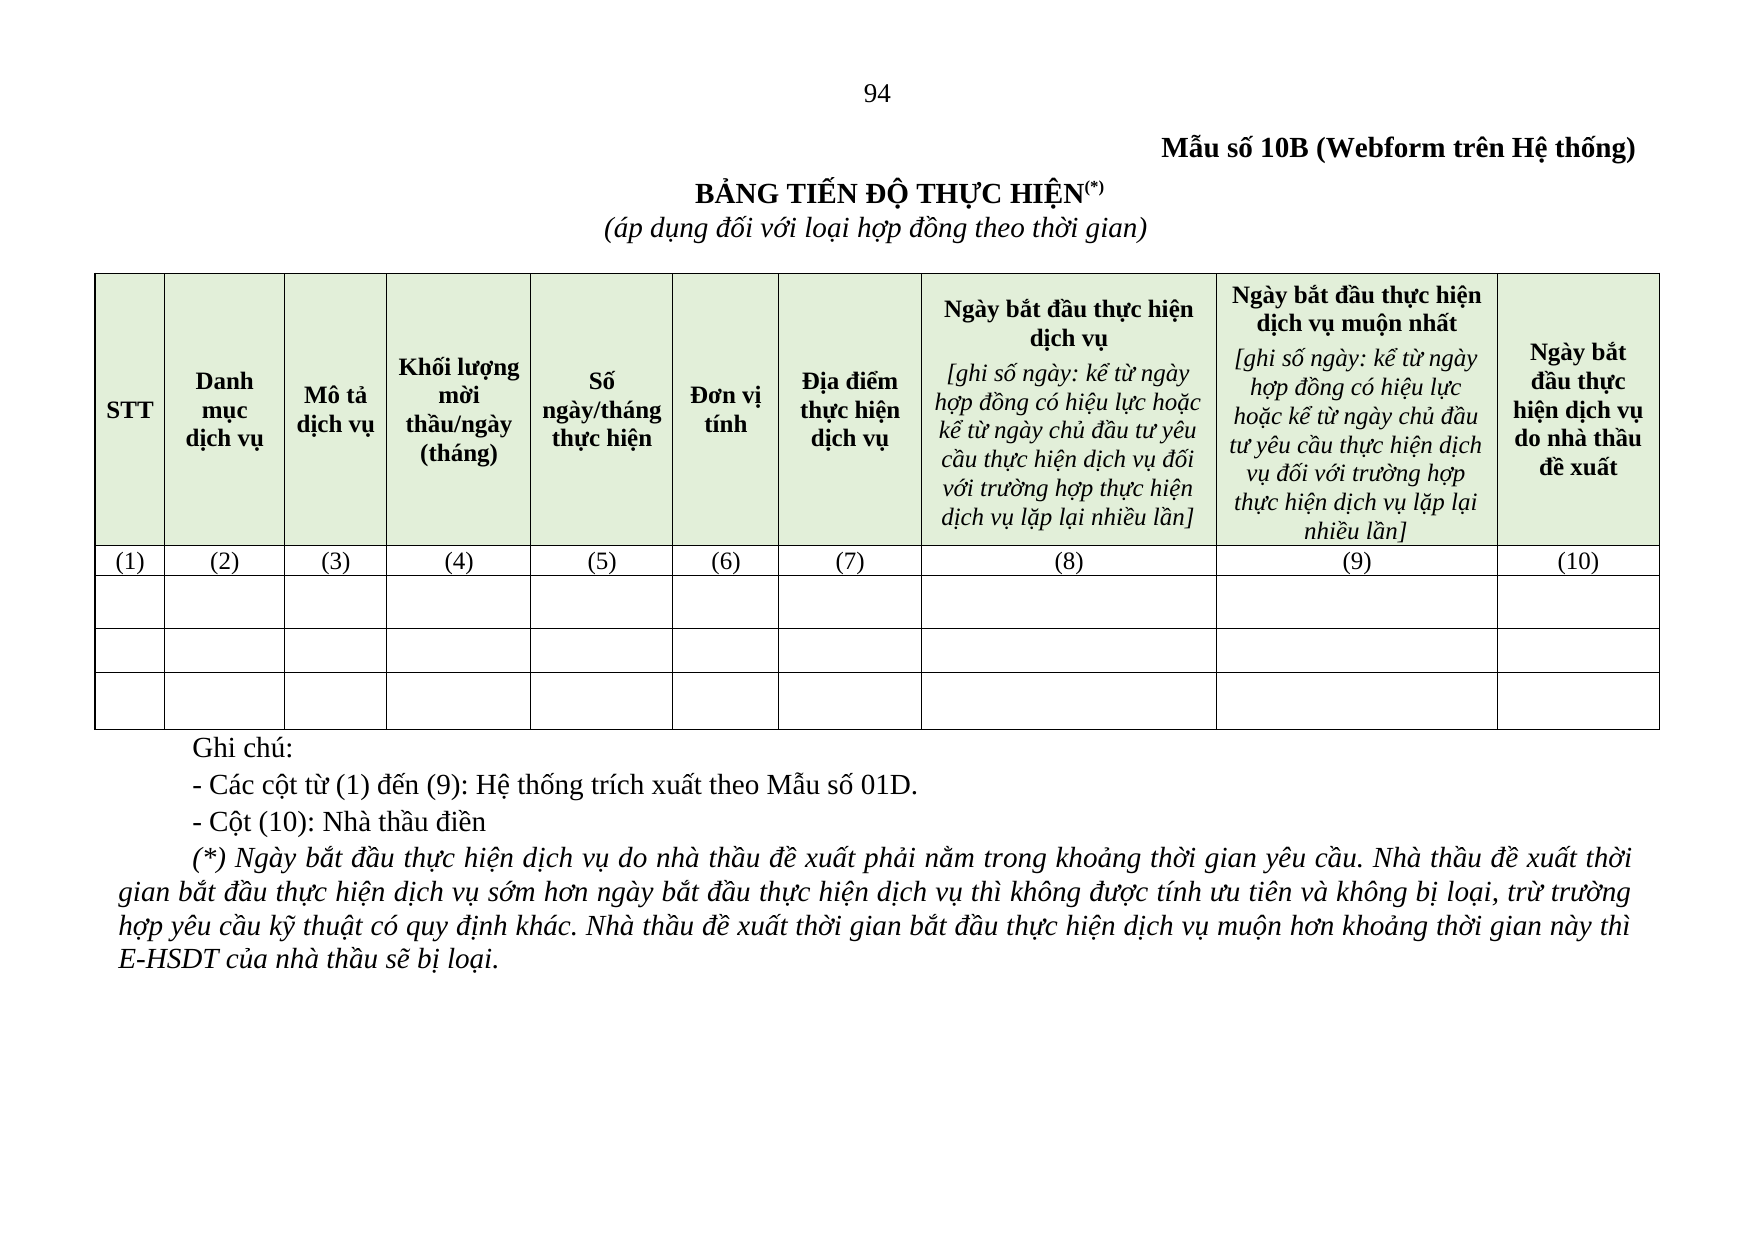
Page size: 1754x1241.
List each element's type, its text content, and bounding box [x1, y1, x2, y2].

table_cell [779, 673, 921, 729]
table_cell [1217, 673, 1497, 729]
table_cell [285, 673, 386, 729]
table_cell [387, 629, 530, 672]
table_header Mô tả dịch vụ [285, 274, 386, 545]
table_cell [779, 629, 921, 672]
table_cell [96, 673, 164, 729]
table_cell [673, 629, 778, 672]
table_cell (6) [673, 546, 778, 574]
table_cell [922, 629, 1216, 672]
table_header Ngày bắt đầu thực hiện dịch vụ do nhà thầu đề xuất [1498, 274, 1659, 545]
table_cell [531, 576, 672, 628]
table_cell [96, 629, 164, 672]
table_cell [165, 673, 284, 729]
table_cell (2) [165, 546, 284, 574]
table_header Ngày bắt đầu thực hiện dịch vụ muộn nhất [ghi số ngày: kể từ ngày hợp đồng có hiệu lực hoặc kể từ ngày chủ đầu tư yêu cầu thực hiện dịch vụ đối với trường hợp thực hiện dịch vụ lặp lại nhiều lần] [1217, 274, 1497, 545]
table_header STT [96, 274, 164, 545]
text Mẫu số 10B (Webform trên Hệ thống) [118, 131, 1636, 164]
table_cell [673, 673, 778, 729]
table_cell [673, 576, 778, 628]
table_cell [1498, 629, 1659, 672]
table_cell [96, 576, 164, 628]
table_cell [922, 576, 1216, 628]
table_header Khối lượng mời thầu/ngày (tháng) [387, 274, 530, 545]
table_cell (4) [387, 546, 530, 574]
table_cell [387, 576, 530, 628]
table_cell (7) [779, 546, 921, 574]
table_header Số ngày/tháng thực hiện [531, 274, 672, 545]
table_cell [531, 673, 672, 729]
table_header Ngày bắt đầu thực hiện dịch vụ [ghi số ngày: kể từ ngày hợp đồng có hiệu lực hoặc kể từ ngày chủ đầu tư yêu cầu thực hiện dịch vụ đối với trường hợp thực hiện dịch vụ lặp lại nhiều lần] [922, 274, 1216, 545]
table_header Danh mục dịch vụ [165, 274, 284, 545]
table_cell [1498, 576, 1659, 628]
table_header Đơn vị tính [673, 274, 778, 545]
text BẢNG TIẾN ĐỘ THỰC HIỆN(*) [118, 177, 1636, 210]
table_cell [922, 673, 1216, 729]
table_cell [165, 629, 284, 672]
table_cell [285, 629, 386, 672]
text (áp dụng đối với loại hợp đồng theo thời gian) [118, 210, 1636, 244]
table_cell (1) [96, 546, 164, 574]
table_cell (8) [922, 546, 1216, 574]
text (*) Ngày bắt đầu thực hiện dịch vụ do nhà thầu đề xuất phải nằm trong khoảng thời gian yêu cầu. Nhà thầu đề xuất thời gian bắt đầu thực hiện dịch vụ sớm hơn ngày bắt đầu thực hiện dịch vụ thì không được tính ưu tiên và không bị loại, trừ trường hợp yêu cầu kỹ thuật có quy định khác. Nhà thầu đề xuất thời gian bắt đầu thực hiện dịch vụ muộn hơn khoảng thời gian này thì E-HSDT của nhà thầu sẽ bị loại. [118, 841, 1636, 975]
table_cell (5) [531, 546, 672, 574]
table_cell (3) [285, 546, 386, 574]
table_header Địa điểm thực hiện dịch vụ [779, 274, 921, 545]
table_cell [1217, 629, 1497, 672]
table_cell [1498, 673, 1659, 729]
table_cell [285, 576, 386, 628]
text Ghi chú: [118, 730, 1636, 763]
table_cell [1217, 576, 1497, 628]
table_cell (10) [1498, 546, 1659, 574]
table_cell [165, 576, 284, 628]
table_cell [779, 576, 921, 628]
text - Các cột từ (1) đến (9): Hệ thống trích xuất theo Mẫu số 01D. [118, 767, 1636, 800]
text - Cột (10): Nhà thầu điền [118, 804, 1636, 837]
table_cell [531, 629, 672, 672]
table_cell (9) [1217, 546, 1497, 574]
table_cell [387, 673, 530, 729]
